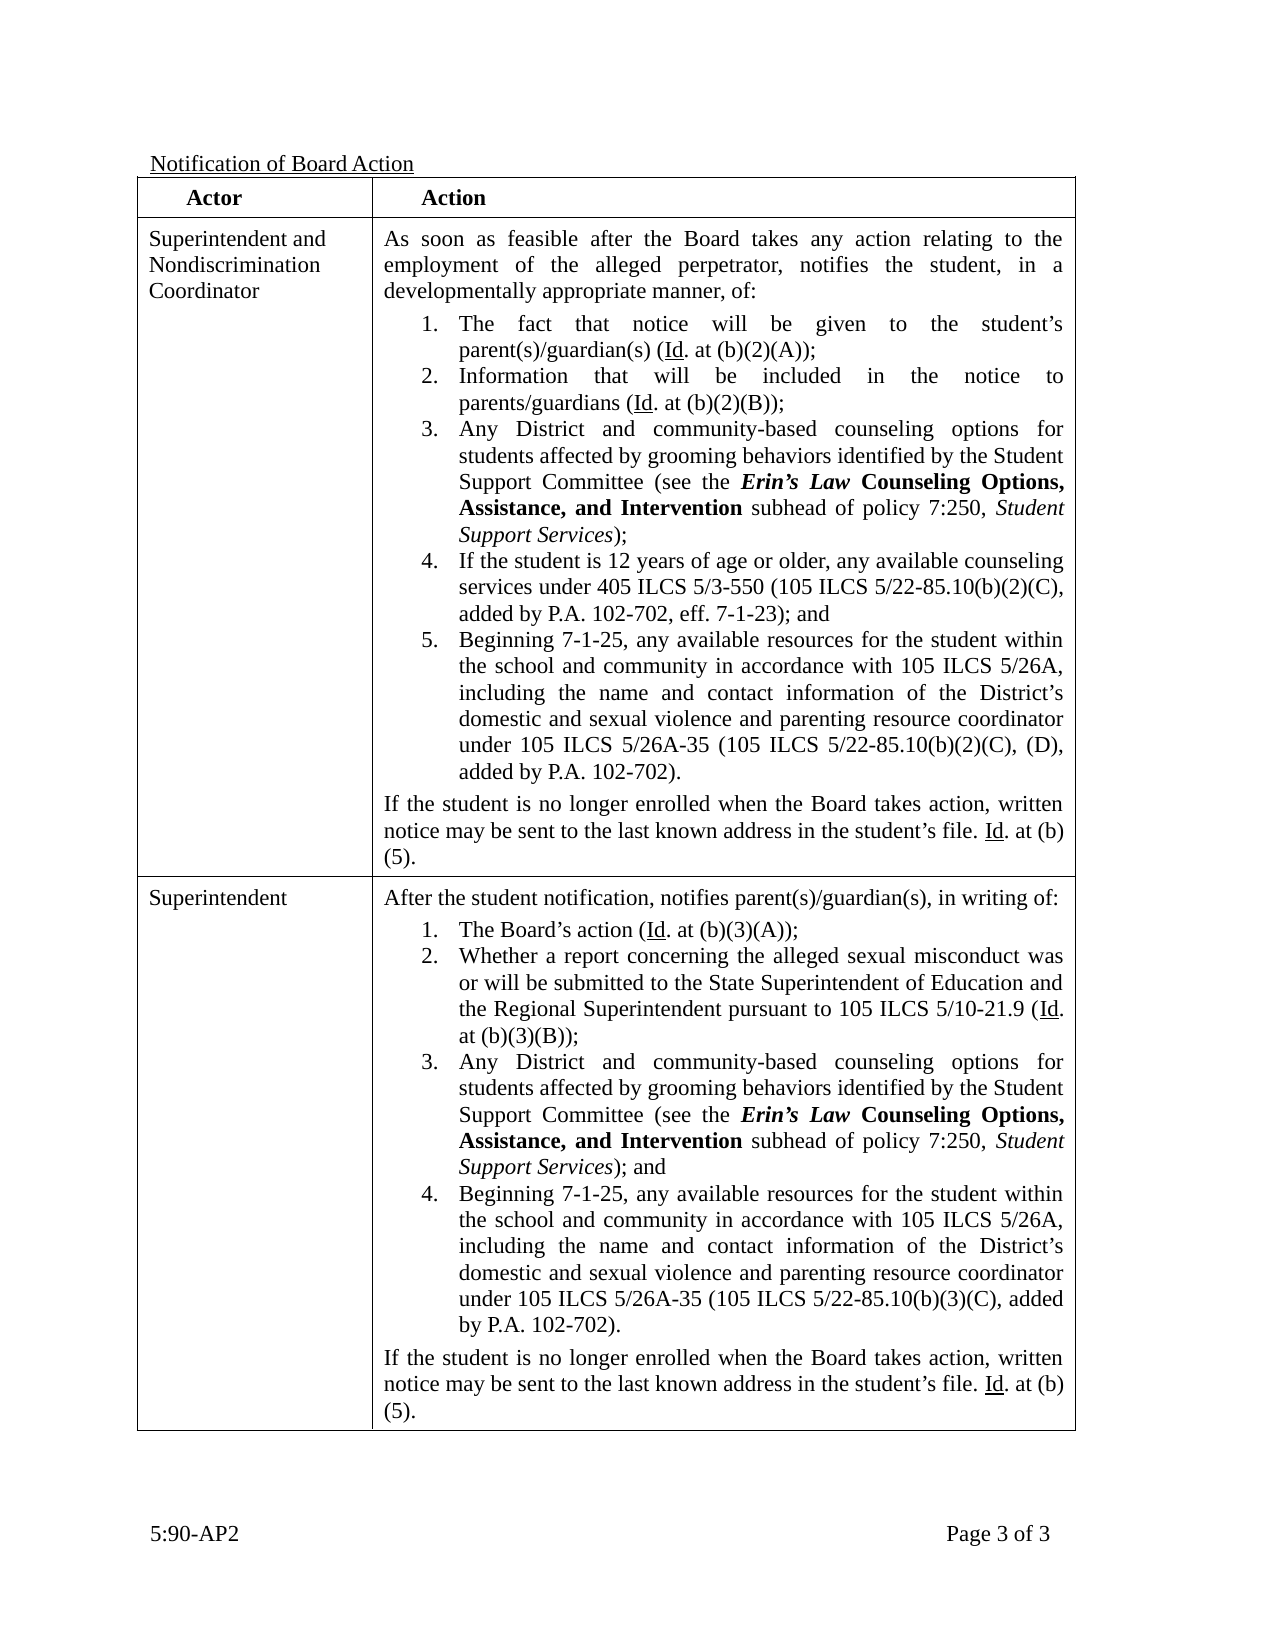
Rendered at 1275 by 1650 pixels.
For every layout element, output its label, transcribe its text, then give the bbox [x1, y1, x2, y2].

table_header Actor [138, 178, 372, 217]
text Notification of Board Action [150, 150, 1125, 176]
table_cell After the student notification, notifies parent(s)/guardian(s), in writing of: The Board’s action (Id. at (b)(3)(A)); Whether a report concerning the alleged sexual misconduct was or will be submitted to the State Superintendent of Education and the Regional Superintendent pursuant to 105 ILCS 5/10-21.9 (Id. at (b)(3)(B)); Any District and community-based counseling options for students affected by grooming behaviors identified by the Student Support Committee (see the Erin’s Law Counseling Options, Assistance, and Intervention subhead of policy 7:250, Student Support Services); and Beginning 7-1-25, any available resources for the student within the school and community in accordance with 105 ILCS 5/26A, including the name and contact information of the District’s domestic and sexual violence and parenting resource coordinator under 105 ILCS 5/26A-35 (105 ILCS 5/22-85.10(b)(3)(C), added by P.A. 102-702). If the student is no longer enrolled when the Board takes action, written notice may be sent to the last known address in the student’s file. Id. at (b)(5). [373, 877, 1075, 1429]
table_cell As soon as feasible after the Board takes any action relating to the employment of the alleged perpetrator, notifies the student, in a developmentally appropriate manner, of: The fact that notice will be given to the student’s parent(s)/guardian(s) (Id. at (b)(2)(A)); Information that will be included in the notice to parents/guardians (Id. at (b)(2)(B)); Any District and community-based counseling options for students affected by grooming behaviors identified by the Student Support Committee (see the Erin’s Law Counseling Options, Assistance, and Intervention subhead of policy 7:250, Student Support Services); If the student is 12 years of age or older, any available counseling services under 405 ILCS 5/3-550 (105 ILCS 5/22-85.10(b)(2)(C), added by P.A. 102-702, eff. 7-1-23); and Beginning 7-1-25, any available resources for the student within the school and community in accordance with 105 ILCS 5/26A, including the name and contact information of the District’s domestic and sexual violence and parenting resource coordinator under 105 ILCS 5/26A-35 (105 ILCS 5/22-85.10(b)(2)(C), (D), added by P.A. 102-702). If the student is no longer enrolled when the Board takes action, written notice may be sent to the last known address in the student’s file. Id. at (b)(5). [373, 218, 1075, 876]
table_cell Superintendent [138, 877, 372, 1429]
table_header Action [373, 178, 1075, 217]
table_cell Superintendent and Nondiscrimination Coordinator [138, 218, 372, 876]
